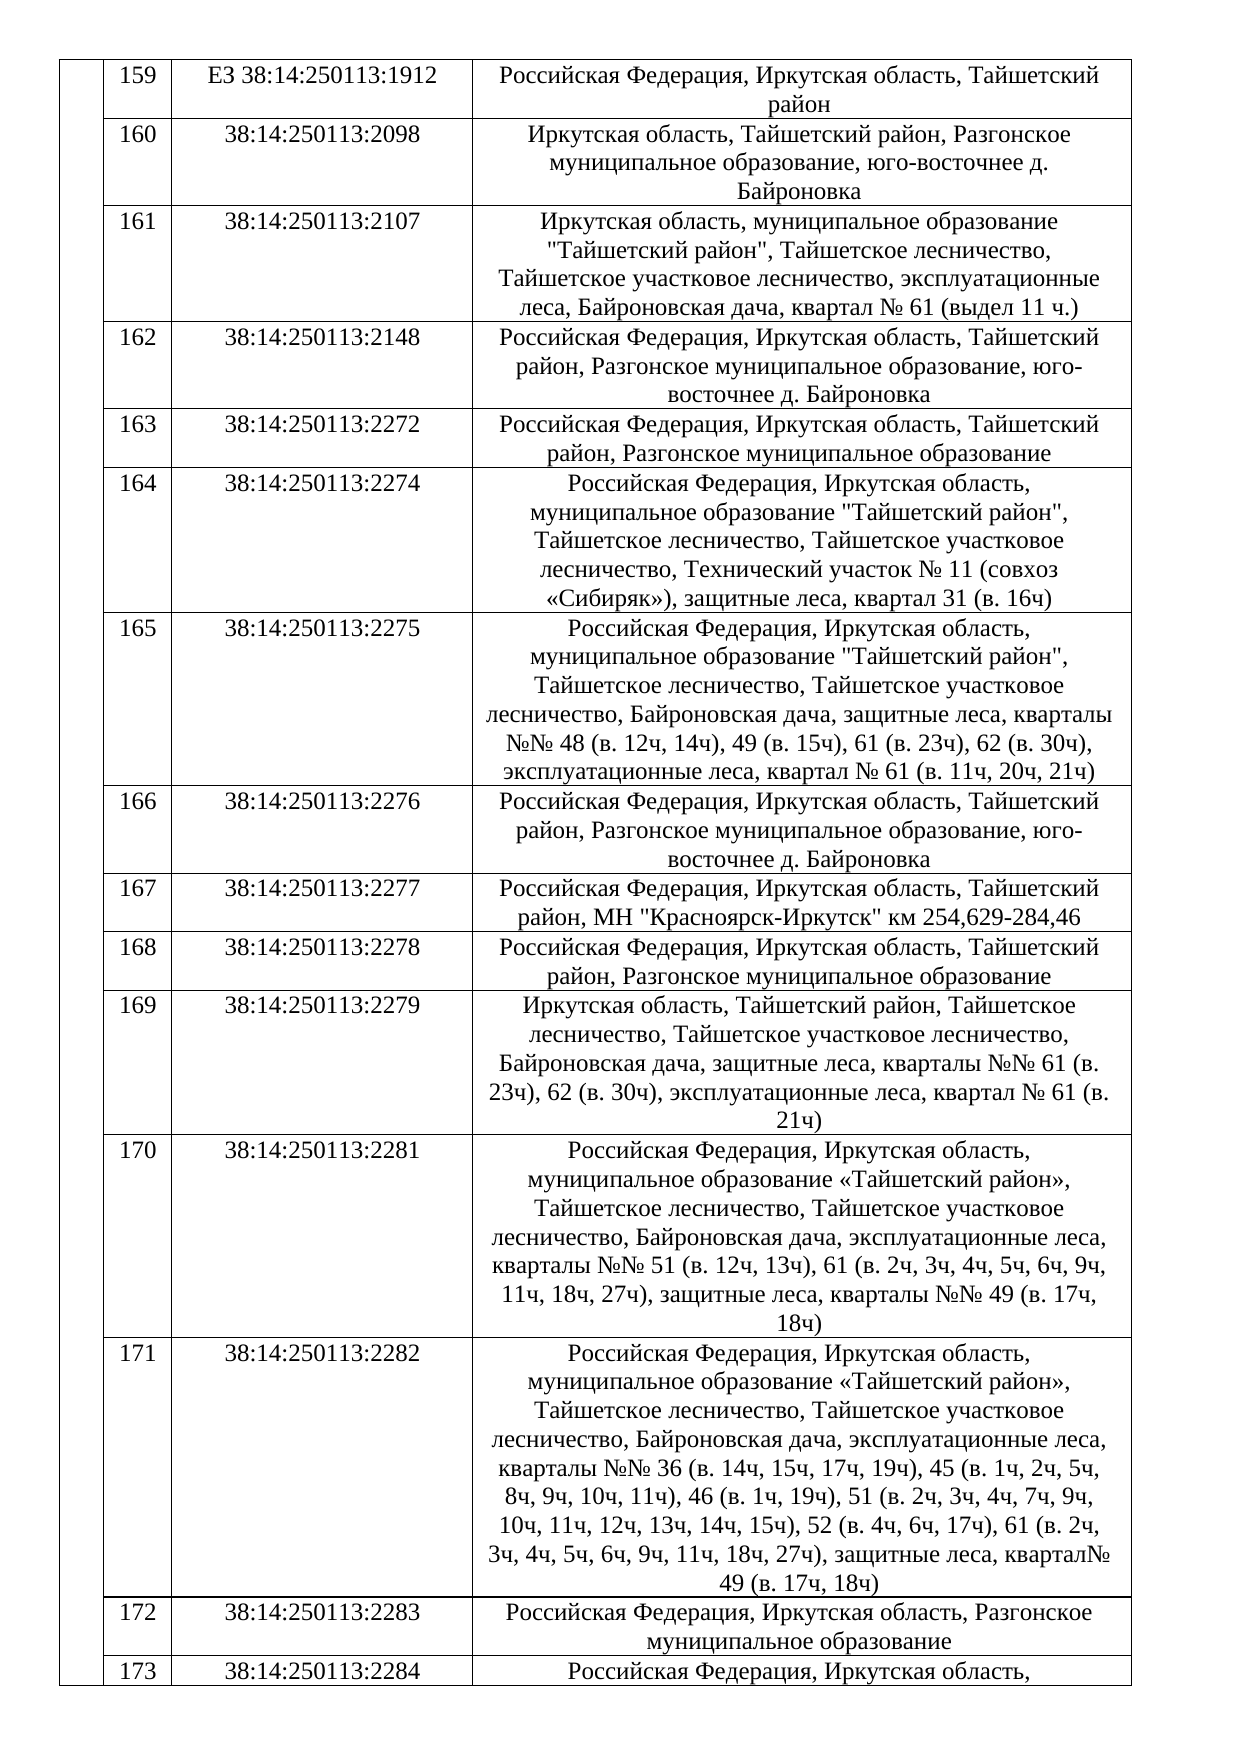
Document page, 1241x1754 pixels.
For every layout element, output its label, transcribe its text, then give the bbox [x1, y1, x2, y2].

table_cell 38:14:250113:2274 [172, 468, 472, 612]
table_cell 159 [104, 60, 171, 118]
table_cell 38:14:250113:2282 [172, 1338, 472, 1596]
table_cell 162 [104, 322, 171, 408]
table_cell Иркутская область, Тайшетский район, Разгонское муниципальное образование, юго-восточнее д. Байроновка [473, 119, 1131, 205]
table_cell Российская Федерация, Иркутская область, Тайшетский район, Разгонское муниципальное образование, юго-восточнее д. Байроновка [473, 322, 1131, 408]
table_cell 38:14:250113:2148 [172, 322, 472, 408]
table_cell Российская Федерация, Иркутская область, Тайшетский район, Разгонское муниципальное образование [473, 932, 1131, 989]
table_cell Иркутская область, Тайшетский район, Тайшетское лесничество, Тайшетское участковое лесничество, Байроновская дача, защитные леса, кварталы №№ 61 (в. 23ч), 62 (в. 30ч), эксплуатационные леса, квартал № 61 (в. 21ч) [473, 991, 1131, 1134]
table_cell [473, 1656, 1131, 1685]
table_cell 168 [104, 932, 171, 989]
table_cell 173 [104, 1656, 171, 1685]
table_cell Российская Федерация, Иркутская область, муниципальное образование "Тайшетский район", Тайшетское лесничество, Тайшетское участковое лесничество, Байроновская дача, защитные леса, кварталы №№ 48 (в. 12ч, 14ч), 49 (в. 15ч), 61 (в. 23ч), 62 (в. 30ч), эксплуатационные леса, квартал № 61 (в. 11ч, 20ч, 21ч) [473, 613, 1131, 785]
table_cell Российская Федерация, Иркутская область, муниципальное образование «Тайшетский район», Тайшетское лесничество, Тайшетское участковое лесничество, Байроновская дача, эксплуатационные леса, кварталы №№ 51 (в. 12ч, 13ч), 61 (в. 2ч, 3ч, 4ч, 5ч, 6ч, 9ч, 11ч, 18ч, 27ч), защитные леса, кварталы №№ 49 (в. 17ч, 18ч) [473, 1135, 1131, 1337]
table_cell 38:14:250113:2277 [172, 874, 472, 931]
table_cell Российская Федерация, Иркутская область, Тайшетский район, Разгонское муниципальное образование [473, 409, 1131, 467]
table_cell 169 [104, 991, 171, 1134]
table_cell Российская Федерация, Иркутская область, Разгонское муниципальное образование [473, 1598, 1131, 1655]
table_cell 38:14:250113:2107 [172, 206, 472, 321]
table_cell Иркутская область, муниципальное образование "Тайшетский район", Тайшетское лесничество, Тайшетское участковое лесничество, эксплуатационные леса, Байроновская дача, квартал № 61 (выдел 11 ч.) [473, 206, 1131, 321]
table_cell Российская Федерация, Иркутская область, Тайшетский район, Разгонское муниципальное образование, юго-восточнее д. Байроновка [473, 786, 1131, 872]
table_cell 170 [104, 1135, 171, 1337]
table_cell 38:14:250113:2278 [172, 932, 472, 989]
table_cell 172 [104, 1598, 171, 1655]
table_cell 171 [104, 1338, 171, 1596]
table_cell Российская Федерация, Иркутская область, муниципальное образование "Тайшетский район", Тайшетское лесничество, Тайшетское участковое лесничество, Технический участок № 11 (совхоз «Сибиряк»), защитные леса, квартал 31 (в. 16ч) [473, 468, 1131, 612]
table_cell 38:14:250113:2098 [172, 119, 472, 205]
table_cell ЕЗ 38:14:250113:1912 [172, 60, 472, 118]
table_cell Российская Федерация, Иркутская область, Тайшетский район [473, 60, 1131, 118]
table_cell 160 [104, 119, 171, 205]
table_cell 164 [104, 468, 171, 612]
table_cell 167 [104, 874, 171, 931]
table_cell 166 [104, 786, 171, 872]
table_cell 38:14:250113:2272 [172, 409, 472, 467]
table_cell 38:14:250113:2283 [172, 1598, 472, 1655]
table_cell 38:14:250113:2275 [172, 613, 472, 785]
table_cell 38:14:250113:2281 [172, 1135, 472, 1337]
table_cell Российская Федерация, Иркутская область, муниципальное образование «Тайшетский район», Тайшетское лесничество, Тайшетское участковое лесничество, Байроновская дача, эксплуатационные леса, кварталы №№ 36 (в. 14ч, 15ч, 17ч, 19ч), 45 (в. 1ч, 2ч, 5ч, 8ч, 9ч, 10ч, 11ч), 46 (в. 1ч, 19ч), 51 (в. 2ч, 3ч, 4ч, 7ч, 9ч, 10ч, 11ч, 12ч, 13ч, 14ч, 15ч), 52 (в. 4ч, 6ч, 17ч), 61 (в. 2ч, 3ч, 4ч, 5ч, 6ч, 9ч, 11ч, 18ч, 27ч), защитные леса, квартал№ 49 (в. 17ч, 18ч) [473, 1338, 1131, 1596]
table_cell 38:14:250113:2276 [172, 786, 472, 872]
table_cell 165 [104, 613, 171, 785]
table_cell Российская Федерация, Иркутская область, Тайшетский район, МН "Красноярск-Иркутск" км 254,629-284,46 [473, 874, 1131, 931]
table_cell 38:14:250113:2279 [172, 991, 472, 1134]
table_cell 38:14:250113:2284 [172, 1656, 472, 1685]
table_cell 161 [104, 206, 171, 321]
table_cell 163 [104, 409, 171, 467]
